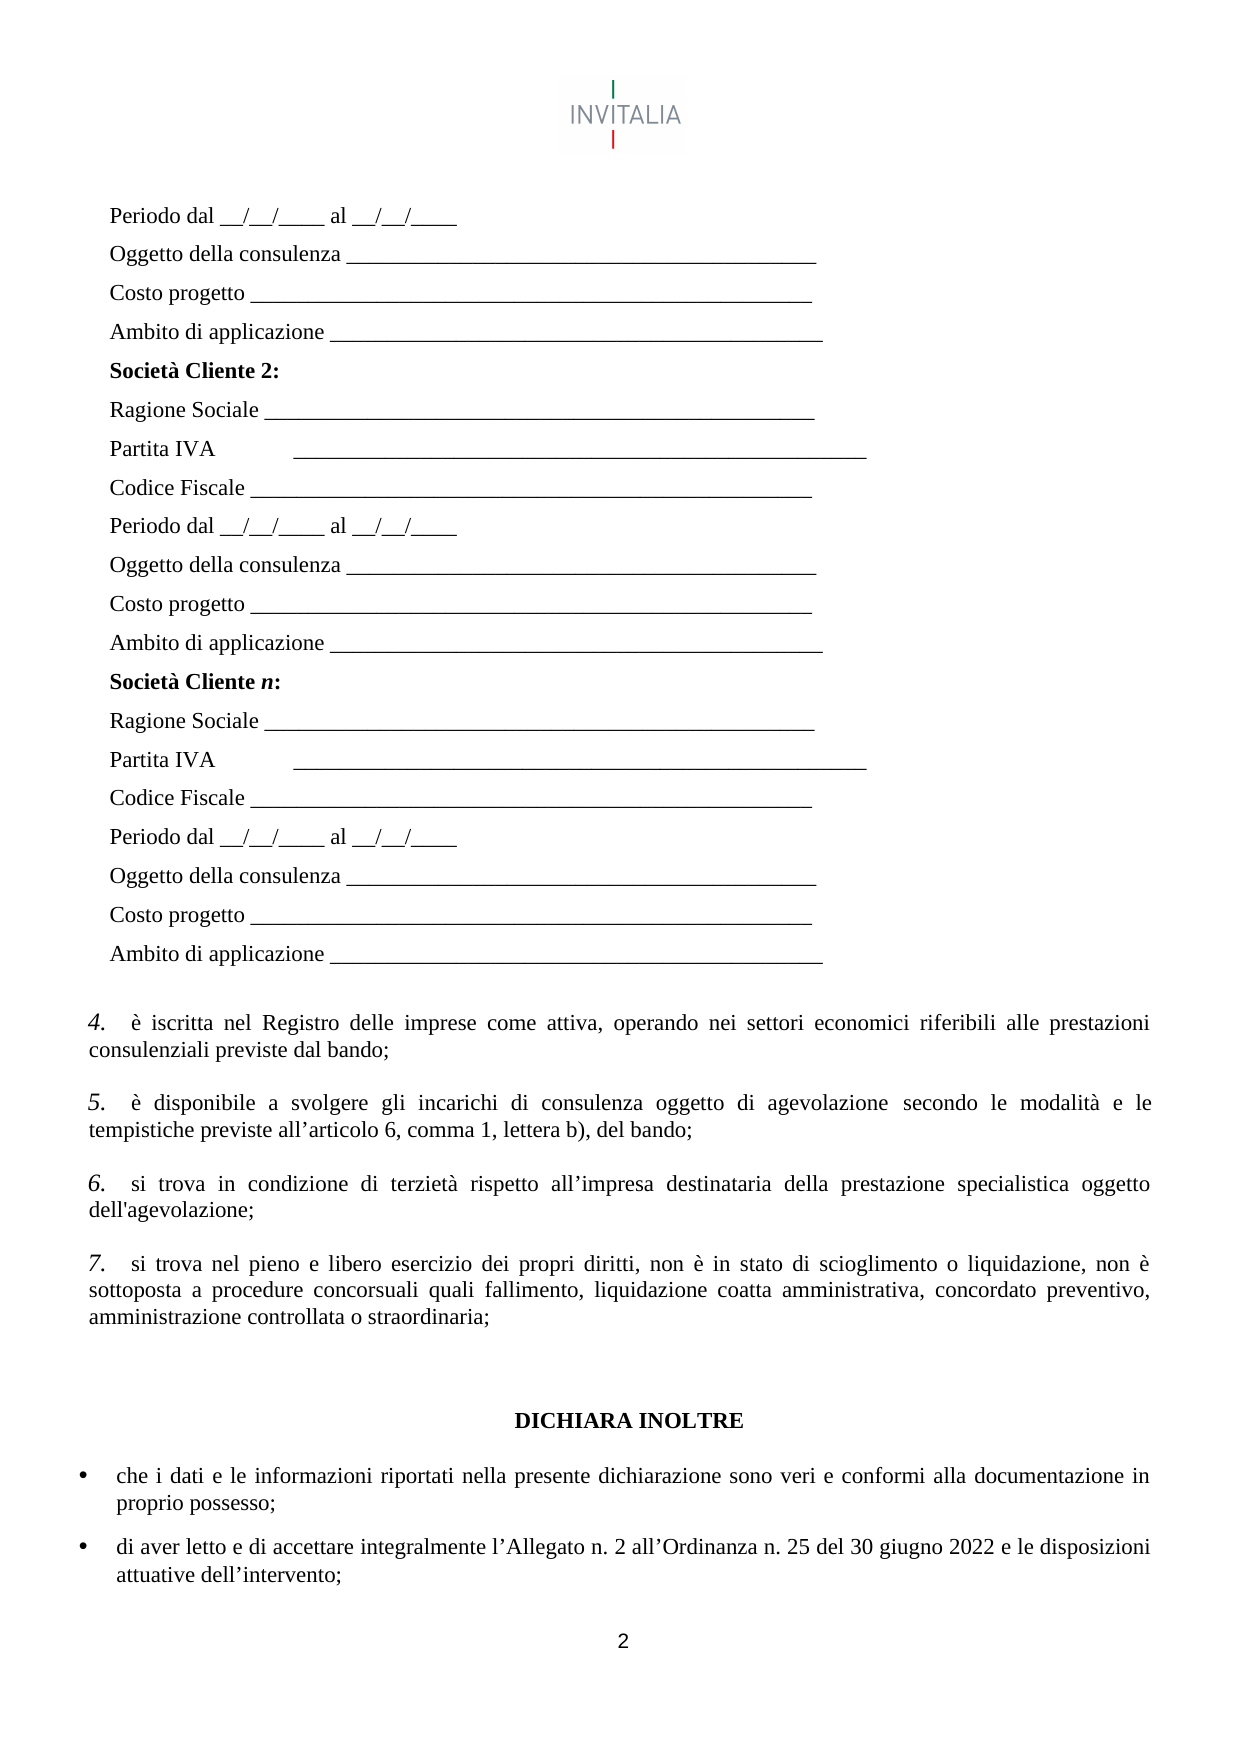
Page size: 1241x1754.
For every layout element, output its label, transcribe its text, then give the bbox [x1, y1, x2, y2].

text Periodo dal __/__/____ al __/__/____ [109, 202, 1152, 228]
text Costo progetto _________________________________________________ [109, 279, 1152, 306]
text Oggetto della consulenza _________________________________________ [109, 241, 1152, 267]
text Ambito di applicazione ___________________________________________ [109, 629, 1152, 655]
list di aver letto e di accettare integralmente l’Allegato n. 2 all’Ordinanza n. 25 del 30 giugno 2022 e le disposizioni attuative dell’intervento; [79, 1531, 1152, 1587]
text Periodo dal __/__/____ al __/__/____ [109, 823, 1152, 850]
list si trova in condizione di terzietà rispetto all’impresa destinataria della prestazione specialistica oggetto dell'agevolazione; [88, 1168, 1152, 1223]
list si trova nel pieno e libero esercizio dei propri diritti, non è in stato di scioglimento o liquidazione, non è sottoposta a procedure concorsuali quali fallimento, liquidazione coatta amministrativa, concordato preventivo, amministrazione controllata o straordinaria; [88, 1248, 1152, 1329]
list è iscritta nel Registro delle imprese come attiva, operando nei settori economici riferibili alle prestazioni consulenziali previste dal bando; [88, 1007, 1152, 1062]
text Oggetto della consulenza _________________________________________ [109, 551, 1152, 578]
text Codice Fiscale _________________________________________________ [109, 474, 1152, 500]
text Ragione Sociale ________________________________________________ [109, 707, 1152, 733]
text Partita IVA __________________________________________________ [109, 746, 1152, 772]
text Società Cliente n: [109, 668, 1152, 694]
text Ragione Sociale ________________________________________________ [109, 396, 1152, 422]
text Oggetto della consulenza _________________________________________ [109, 862, 1152, 888]
list che i dati e le informazioni riportati nella presente dichiarazione sono veri e conformi alla documentazione in proprio possesso; [79, 1459, 1152, 1515]
picture [559, 75, 687, 154]
list DICHIARA INOLTRE [101, 1407, 1157, 1433]
text Partita IVA __________________________________________________ [109, 435, 1152, 461]
text Ambito di applicazione ___________________________________________ [109, 318, 1152, 344]
text Codice Fiscale _________________________________________________ [109, 784, 1152, 811]
list è disponibile a svolgere gli incarichi di consulenza oggetto di agevolazione secondo le modalità e le tempistiche previste all’articolo 6, comma 1, lettera b), del bando; [88, 1087, 1152, 1143]
text Costo progetto _________________________________________________ [109, 901, 1152, 927]
text Ambito di applicazione ___________________________________________ [109, 940, 1152, 966]
text Periodo dal __/__/____ al __/__/____ [109, 512, 1152, 539]
text Costo progetto _________________________________________________ [109, 590, 1152, 617]
text Società Cliente 2: [109, 357, 1152, 383]
